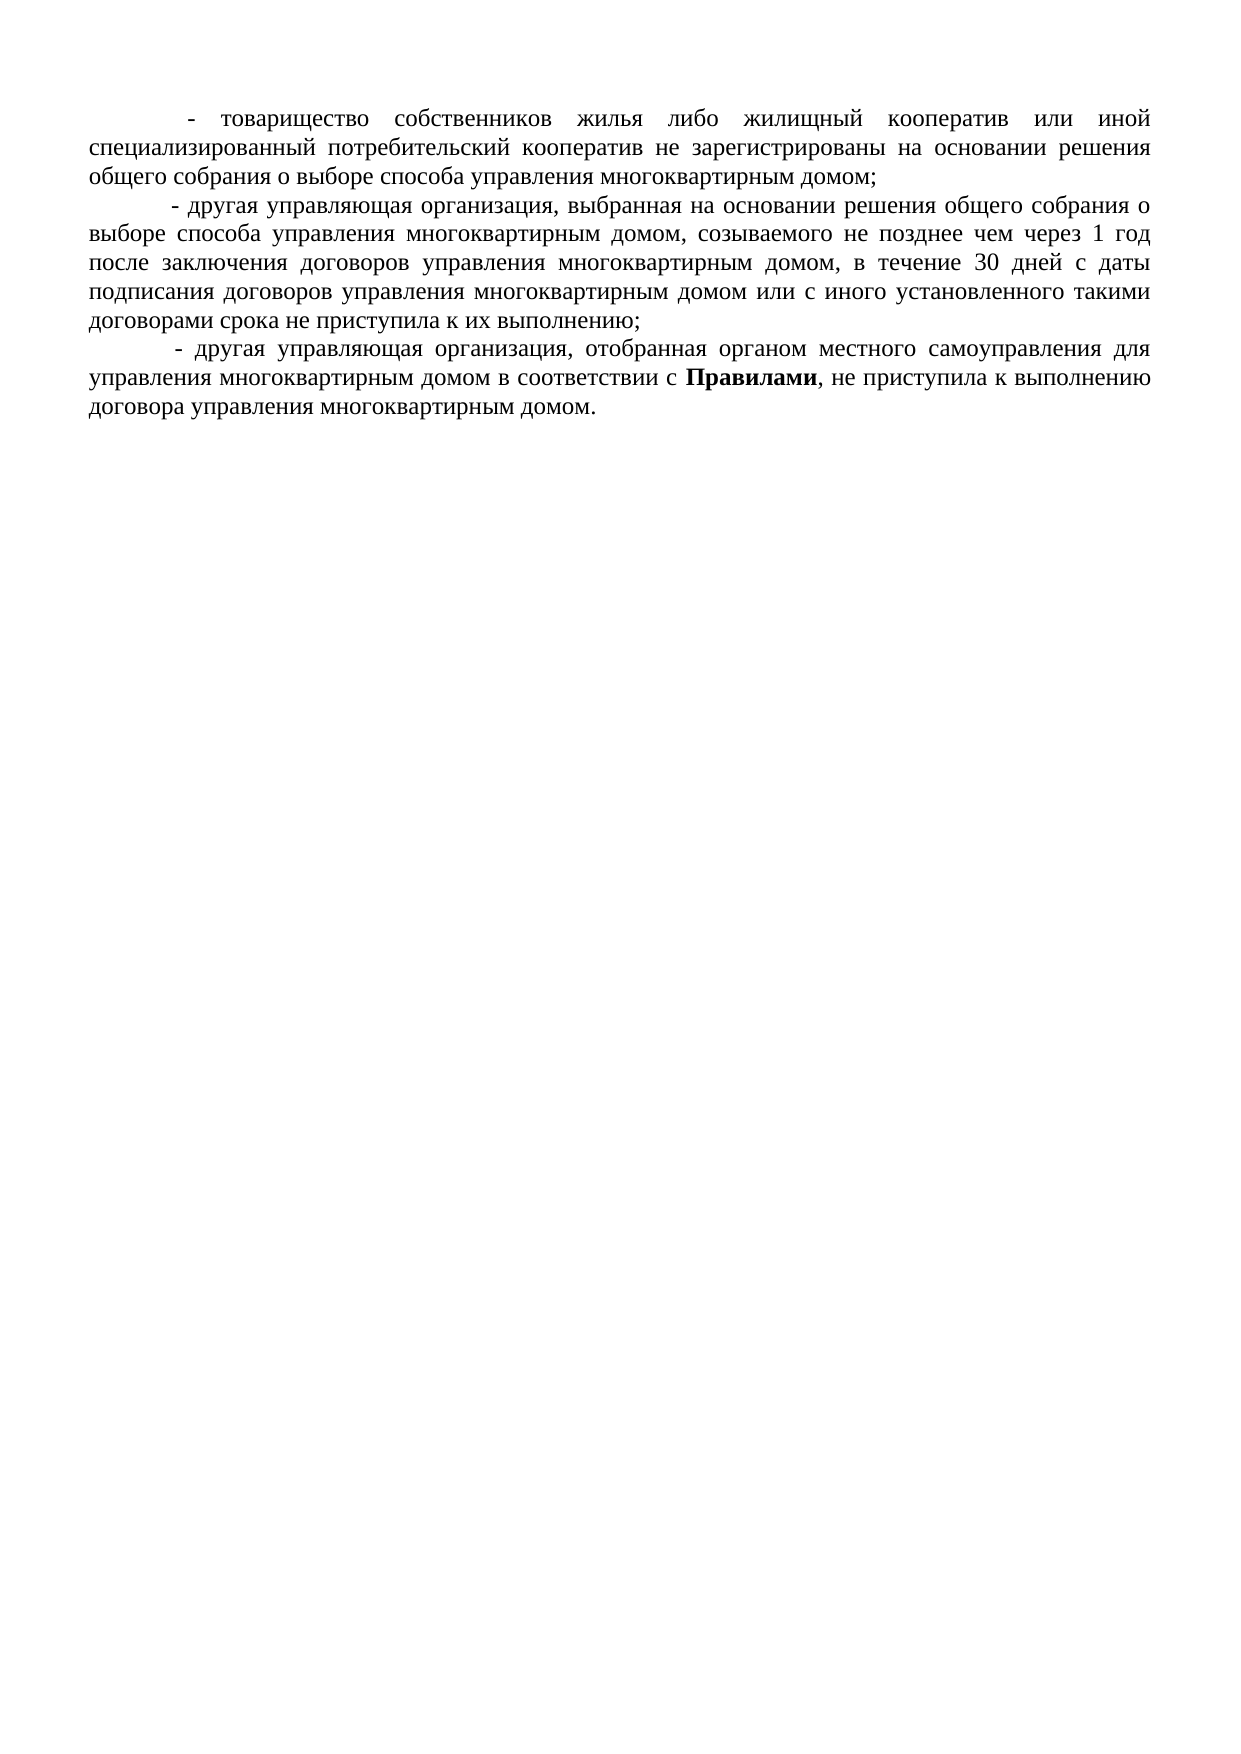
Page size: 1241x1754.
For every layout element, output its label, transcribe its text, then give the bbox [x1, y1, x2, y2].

text - другая управляющая организация, отобранная органом местного самоуправления для управления многоквартирным домом в соответствии с Правилами, не приступила к выполнению договора управления многоквартирным домом. [88, 333, 1152, 420]
text - другая управляющая организация, выбранная на основании решения общего собрания о выборе способа управления многоквартирным домом, созываемого не позднее чем через 1 год после заключения договоров управления многоквартирным домом, в течение 30 дней с даты подписания договоров управления многоквартирным домом или с иного установленного такими договорами срока не приступила к их выполнению; [88, 190, 1152, 333]
text - товарищество собственников жилья либо жилищный кооператив или иной специализированный потребительский кооператив не зарегистрированы на основании решения общего собрания о выборе способа управления многоквартирным домом; [88, 103, 1152, 190]
